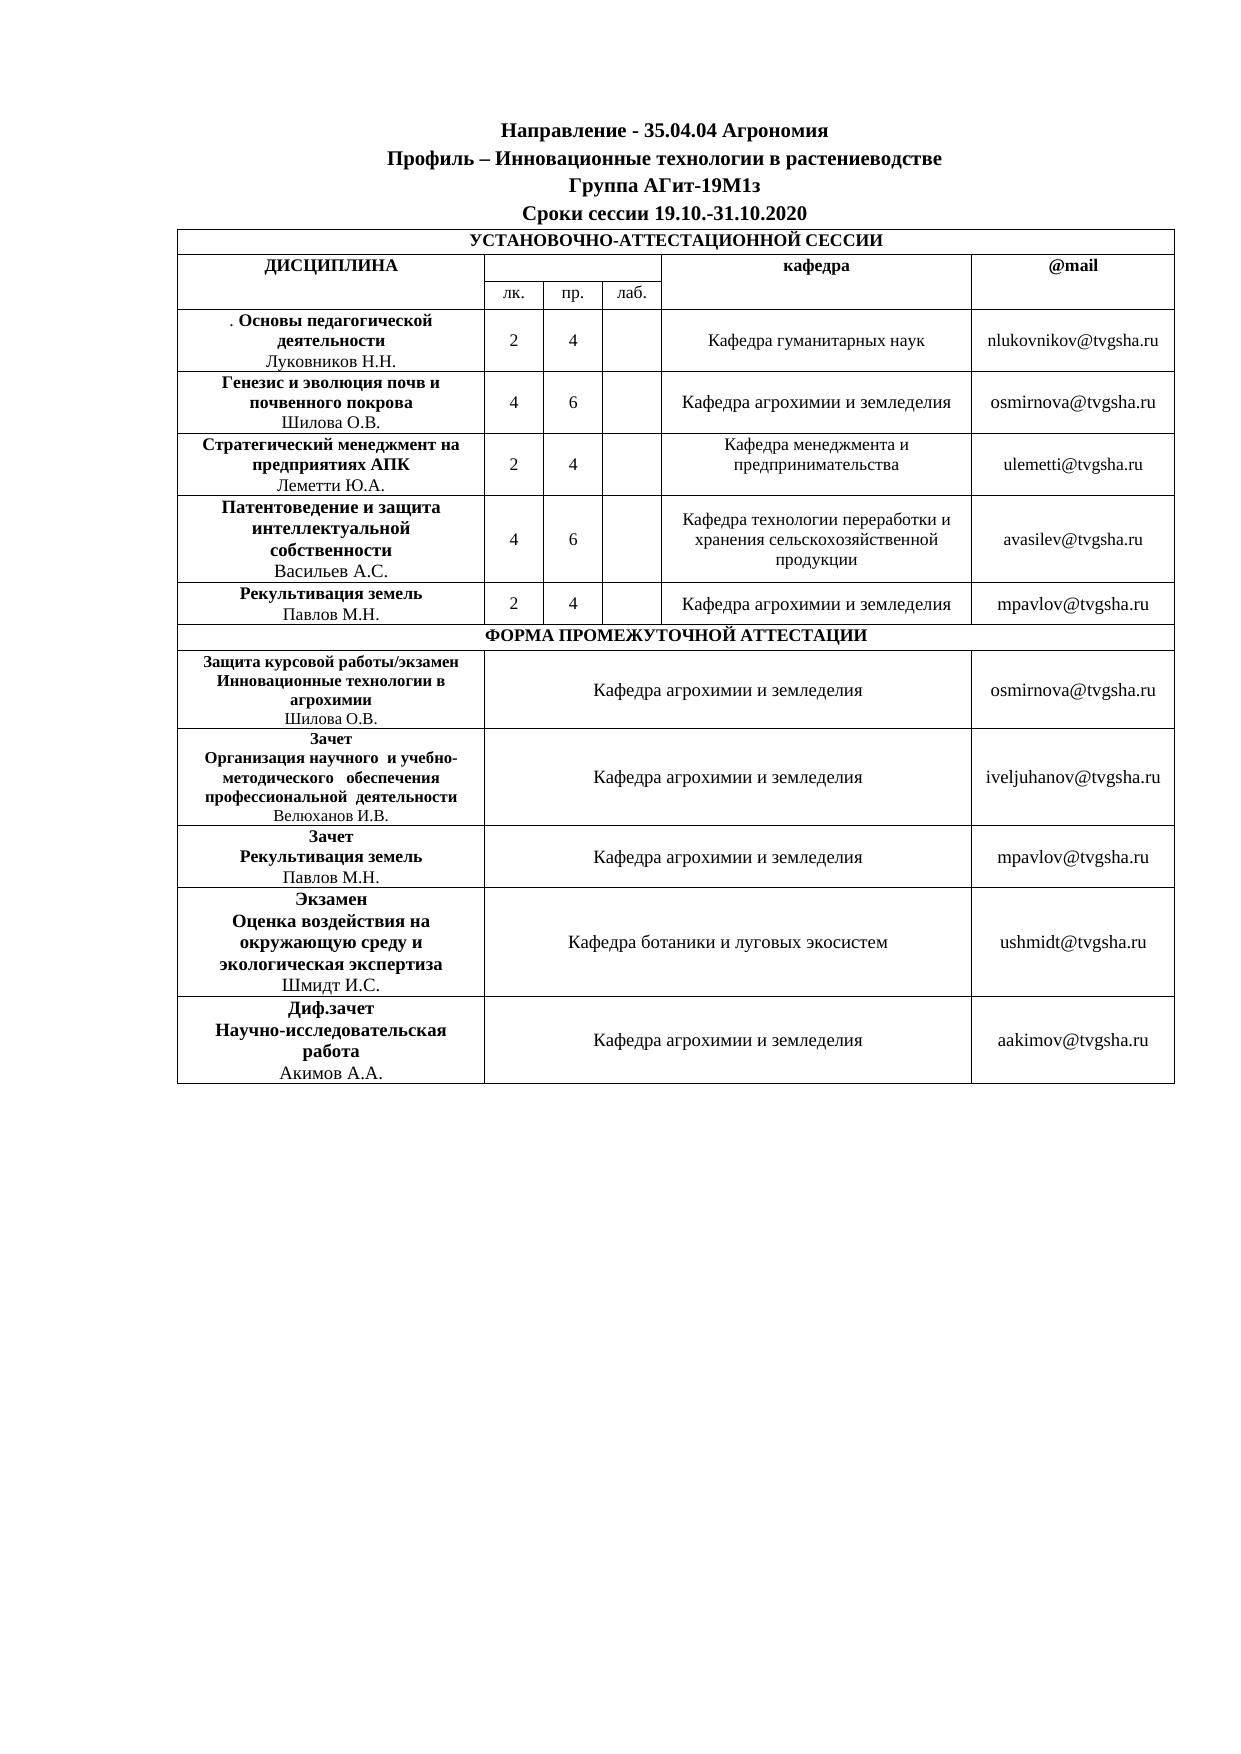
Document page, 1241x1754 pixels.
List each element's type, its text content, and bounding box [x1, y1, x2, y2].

table_cell Кафедра ботаники и луговых экосистем [485, 888, 971, 996]
text Профиль – Инновационные технологии в растениеводстве [177, 146, 1152, 170]
table_cell кафедра [662, 255, 971, 309]
table_cell [485, 255, 661, 281]
table_cell Кафедра агрохимии и земледелия [662, 372, 971, 433]
table_cell iveljuhanov@tvgsha.ru [972, 729, 1174, 825]
table_cell [603, 372, 661, 433]
table_cell Кафедра агрохимии и земледелия [485, 997, 971, 1083]
table_cell Кафедра гуманитарных наук [662, 310, 971, 371]
table_cell Рекультивация земель Павлов М.Н. [178, 583, 484, 624]
table_cell 2 [485, 310, 543, 371]
table_cell osmirnova@tvgsha.ru [972, 372, 1174, 433]
table_cell mpavlov@tvgsha.ru [972, 826, 1174, 887]
table_cell osmirnova@tvgsha.ru [972, 651, 1174, 728]
table_cell 4 [485, 372, 543, 433]
table_cell ДИСЦИПЛИНА [178, 255, 484, 309]
text Сроки сессии 19.10.-31.10.2020 [177, 201, 1152, 225]
table_cell 6 [544, 372, 602, 433]
table_cell Диф.зачет Научно-исследовательская работа Акимов А.А. [178, 997, 484, 1083]
table_cell 2 [485, 583, 543, 624]
table_cell [603, 496, 661, 582]
table_cell Патентоведение и защита интеллектуальной собственности Васильев А.С. [178, 496, 484, 582]
table_cell 6 [544, 496, 602, 582]
table_cell Кафедра агрохимии и земледелия [485, 729, 971, 825]
table_cell ulemetti@tvgsha.ru [972, 434, 1174, 495]
table_cell mpavlov@tvgsha.ru [972, 583, 1174, 624]
table_cell Зачет Рекультивация земель Павлов М.Н. [178, 826, 484, 887]
table_cell @mail [972, 255, 1174, 309]
text Группа АГит-19М1з [177, 173, 1152, 197]
table_cell [603, 583, 661, 624]
table_cell лк. [485, 282, 543, 309]
table_cell aakimov@tvgsha.ru [972, 997, 1174, 1083]
table_header УСТАНОВОЧНО-АТТЕСТАЦИОННОЙ СЕССИИ [178, 230, 1174, 254]
table_cell Стратегический менеджмент на предприятиях АПК Леметти Ю.А. [178, 434, 484, 495]
table_cell Кафедра менеджмента и предпринимательства [662, 434, 971, 495]
table_cell 4 [544, 583, 602, 624]
table_cell Генезис и эволюция почв и почвенного покрова Шилова О.В. [178, 372, 484, 433]
table_cell лаб. [603, 282, 661, 309]
table_cell nlukovnikov@tvgsha.ru [972, 310, 1174, 371]
table_cell Экзамен Оценка воздействия на окружающую среду и экологическая экспертиза Шмидт И.С. [178, 888, 484, 996]
table_cell [603, 310, 661, 371]
table_cell ushmidt@tvgsha.ru [972, 888, 1174, 996]
table_cell 4 [544, 310, 602, 371]
table_cell [603, 434, 661, 495]
text Направление - 35.04.04 Агрономия [177, 118, 1152, 142]
table_cell ФОРМА ПРОМЕЖУТОЧНОЙ АТТЕСТАЦИИ [178, 625, 1174, 650]
table_cell 4 [544, 434, 602, 495]
table_cell Кафедра технологии переработки и хранения сельскохозяйственной продукции [662, 496, 971, 582]
table_cell Кафедра агрохимии и земледелия [485, 826, 971, 887]
table_cell пр. [544, 282, 602, 309]
table_cell 4 [485, 496, 543, 582]
table_cell Кафедра агрохимии и земледелия [662, 583, 971, 624]
table_cell . Основы педагогической деятельности Луковников Н.Н. [178, 310, 484, 371]
table_cell Защита курсовой работы/экзамен Инновационные технологии в агрохимии Шилова О.В. [178, 651, 484, 728]
table_cell Зачет Организация научного и учебно-методического обеспечения профессиональной деятельности Велюханов И.В. [178, 729, 484, 825]
table_cell avasilev@tvgsha.ru [972, 496, 1174, 582]
table_cell Кафедра агрохимии и земледелия [485, 651, 971, 728]
table_cell 2 [485, 434, 543, 495]
